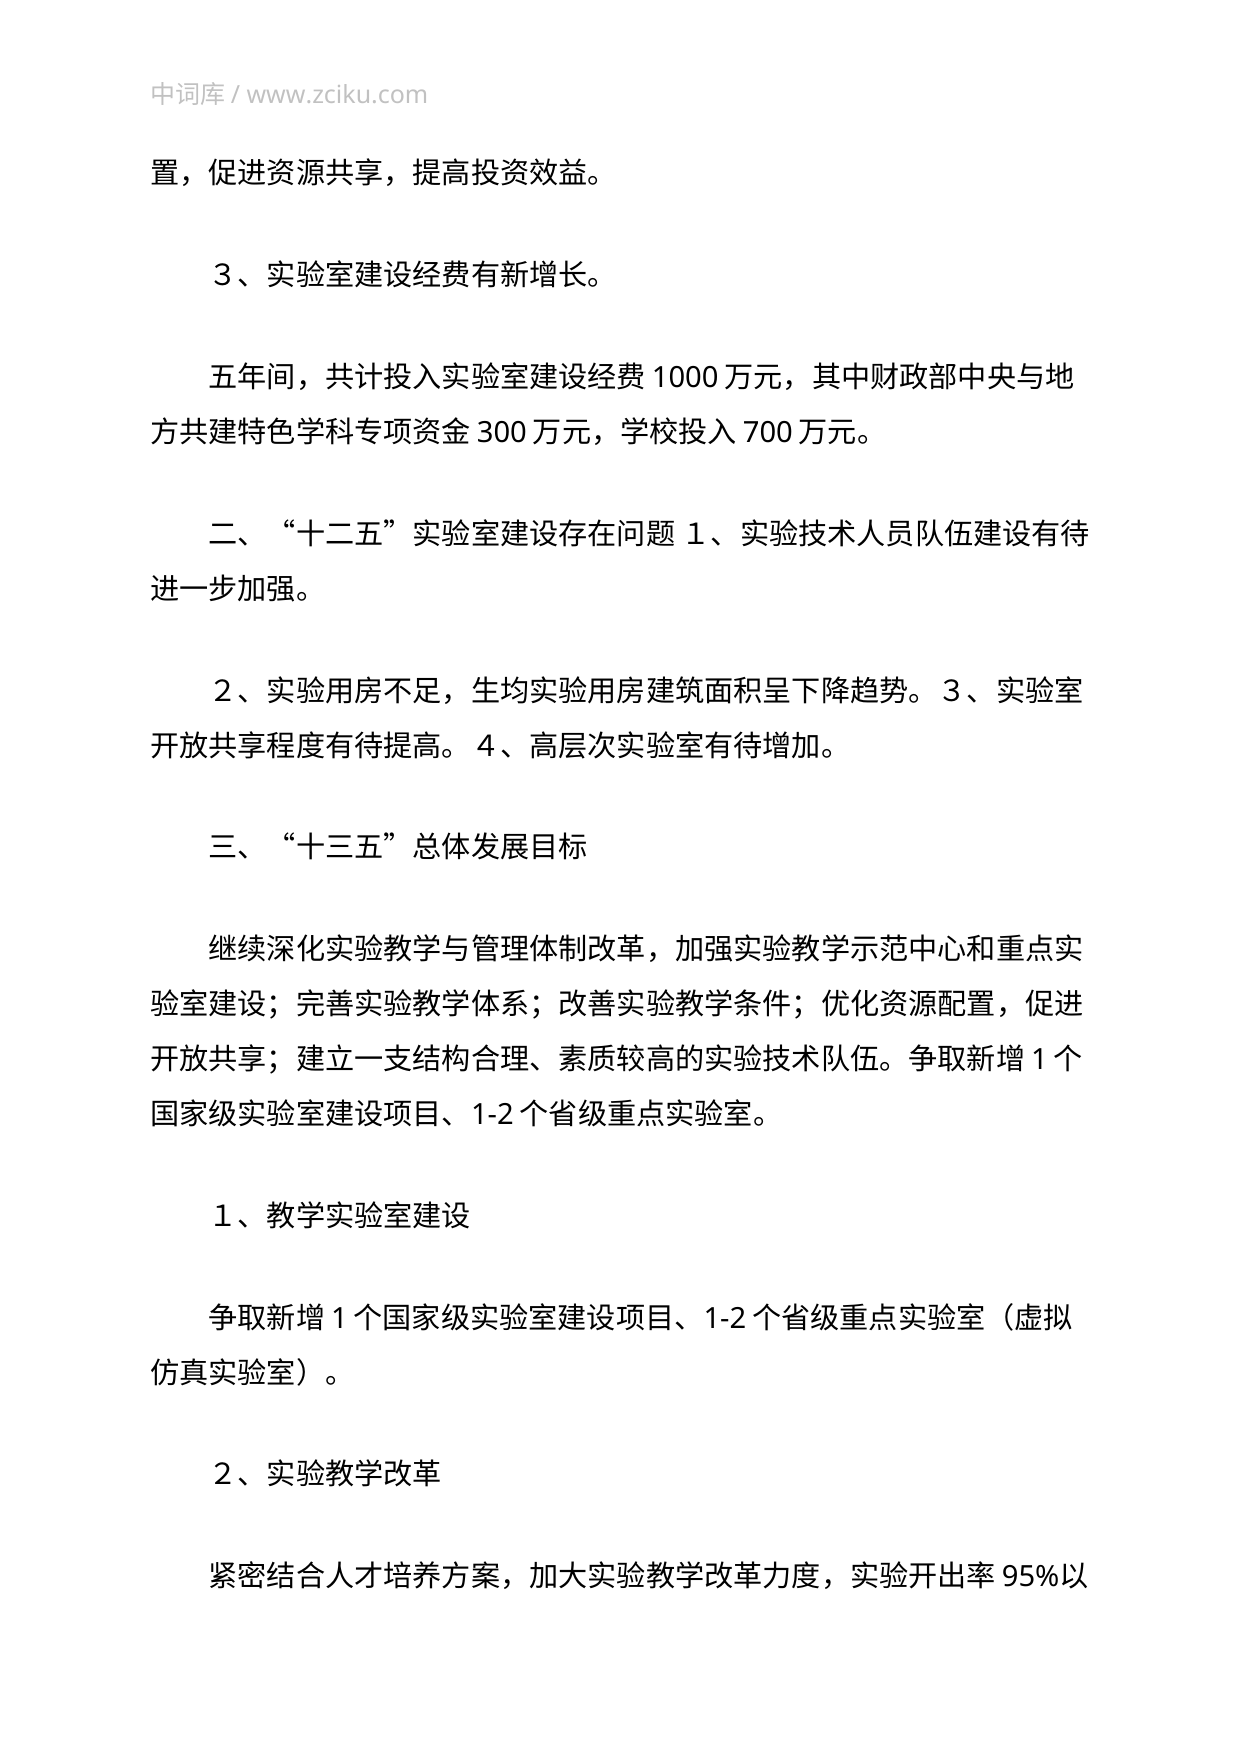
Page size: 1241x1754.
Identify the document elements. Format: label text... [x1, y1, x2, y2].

text 继续深化实验教学与管理体制改革，加强实验教学示范中心和重点实验室建设；完善实验教学体系；改善实验教学条件；优化资源配置，促进开放共享；建立一支结构合理、素质较高的实验技术队伍。争取新增1个国家级实验室建设项目、1-2个省级重点实验室。 [150, 926, 1090, 1133]
text 争取新增1个国家级实验室建设项目、1-2个省级重点实验室（虚拟仿真实验室）。 [150, 1294, 1090, 1391]
text ２、实验教学改革 [150, 1451, 1090, 1493]
text 二、“十二五”实验室建设存在问题 １、实验技术人员队伍建设有待进一步加强。 [150, 511, 1090, 608]
text 三、“十三五”总体发展目标 [150, 824, 1090, 866]
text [150, 150, 1090, 192]
text 五年间，共计投入实验室建设经费1000万元，其中财政部中央与地方共建特色学科专项资金300万元，学校投入700万元。 [150, 353, 1090, 451]
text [150, 1553, 1090, 1595]
text ２、实验用房不足，生均实验用房建筑面积呈下降趋势。３、实验室开放共享程度有待提高。４、高层次实验室有待增加。 [150, 667, 1090, 764]
text ３、实验室建设经费有新增长。 [150, 252, 1090, 294]
text １、教学实验室建设 [150, 1192, 1090, 1235]
